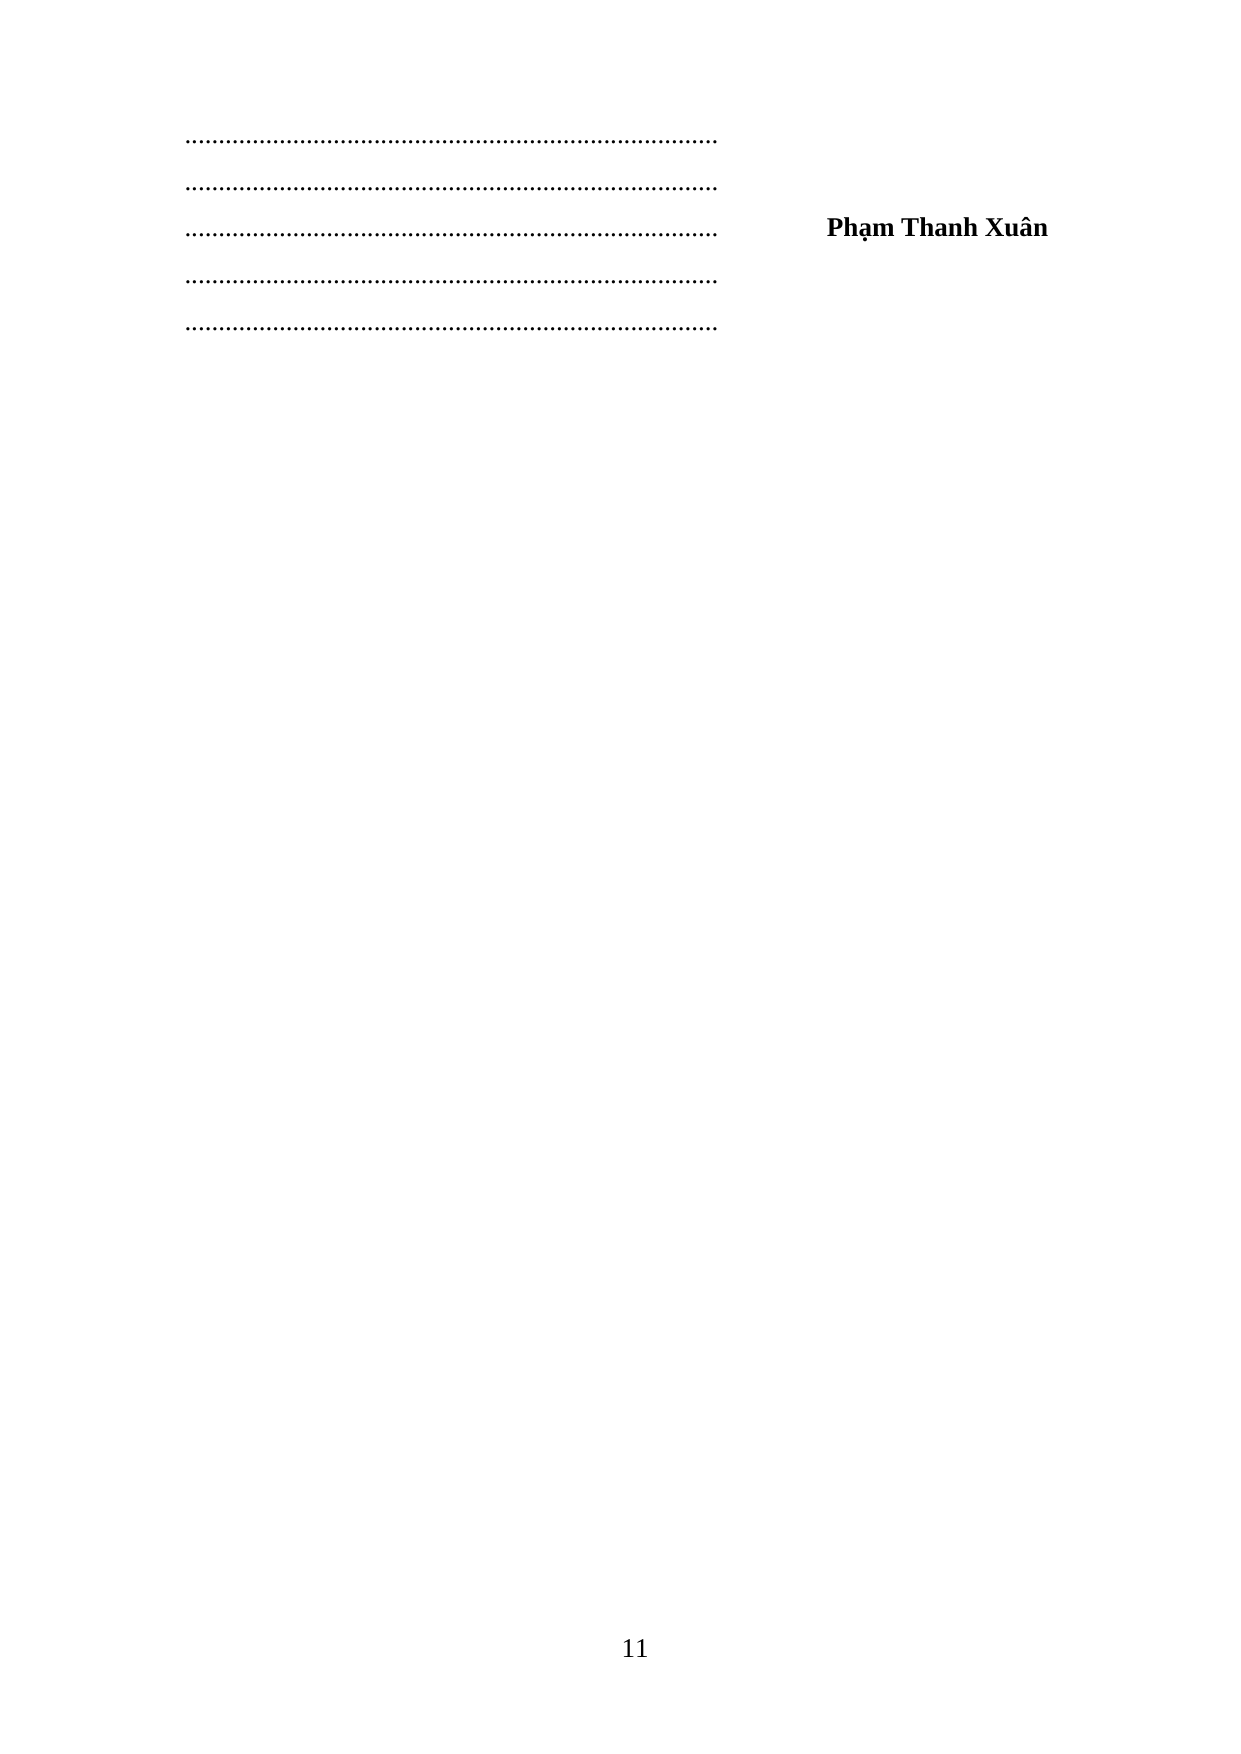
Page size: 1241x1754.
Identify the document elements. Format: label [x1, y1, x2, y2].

table_header [149, 118, 754, 398]
table_header [754, 118, 1120, 398]
